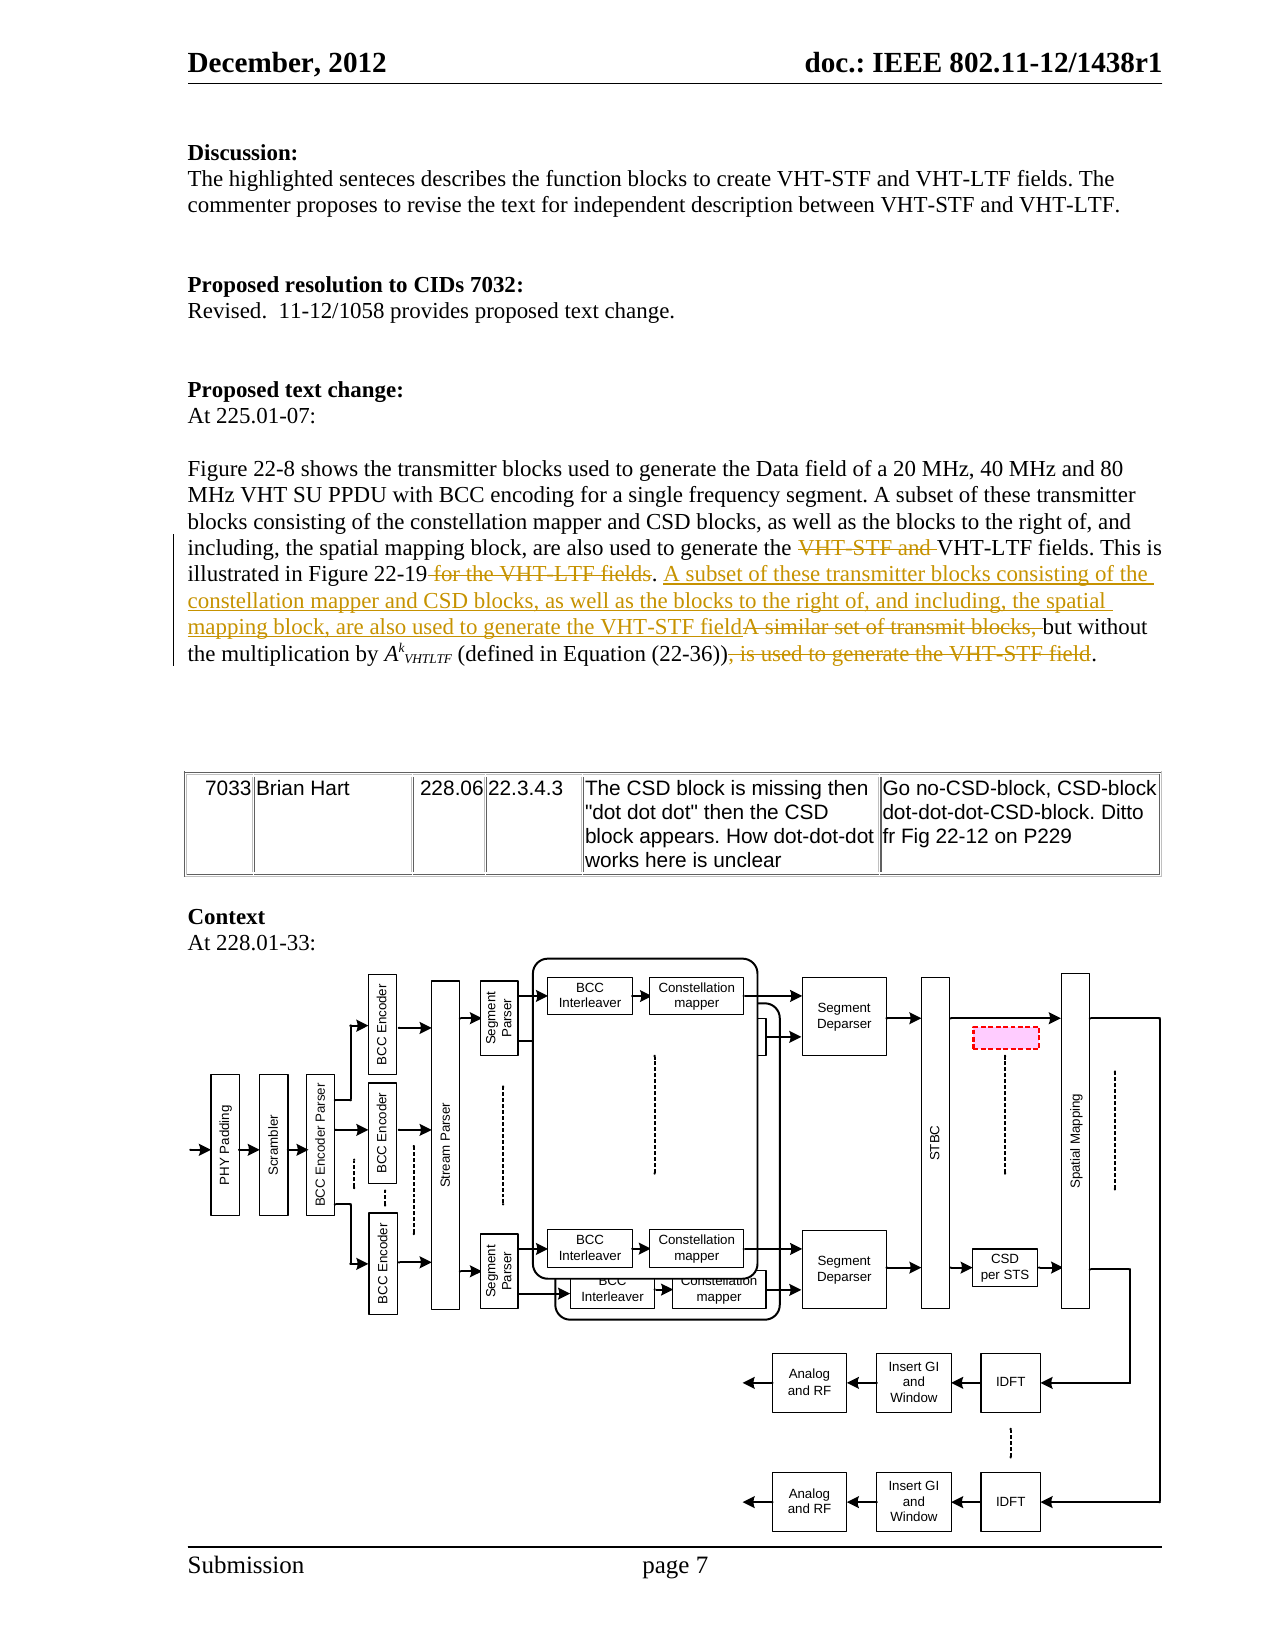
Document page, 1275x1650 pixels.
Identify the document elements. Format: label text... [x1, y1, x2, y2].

text At 225.01-07: [187, 402, 1162, 429]
text Proposed resolution to CIDs 7032: [187, 271, 1162, 297]
table_header Go no-CSD-block, CSD-block dot-dot-dot-CSD-block. Ditto fr Fig 22-12 on P229 [880, 775, 1159, 873]
text Discussion: [187, 139, 1162, 165]
table_header The CSD block is missing then "dot dot dot" then the CSD block appears. How dot-dot-dot works here is unclear [583, 773, 880, 873]
text The highlighted senteces describes the function blocks to create VHT-STF and VHT-LTF fields. The commenter proposes to revise the text for independent description between VHT-STF and VHT-LTF. [187, 165, 1162, 218]
text Revised. 11-12/1058 provides proposed text change. [187, 297, 1162, 323]
text Figure 22-8 shows the transmitter blocks used to generate the Data field of a 20 MHz, 40 MHz and 80 MHz VHT SU PPDU with BCC encoding for a single frequency segment. A subset of these transmitter blocks consisting of the constellation mapper and CSD blocks, as well as the blocks to the right of, and including, the spatial mapping block, are also used to generate the VHT-LTF fields. This is illustrated in Figure 22-19. but without the multiplication by AkVHTLTF (defined in Equation (22-36)). [187, 455, 1162, 666]
table_header Brian Hart [254, 775, 412, 873]
table_header 7033 [187, 775, 253, 873]
table_header 22.3.4.3 [486, 775, 582, 873]
text At 228.01-33: [187, 929, 1162, 956]
table_header 228.06 [413, 775, 486, 873]
text Proposed text change: [187, 376, 1162, 402]
text Context [187, 903, 1162, 929]
